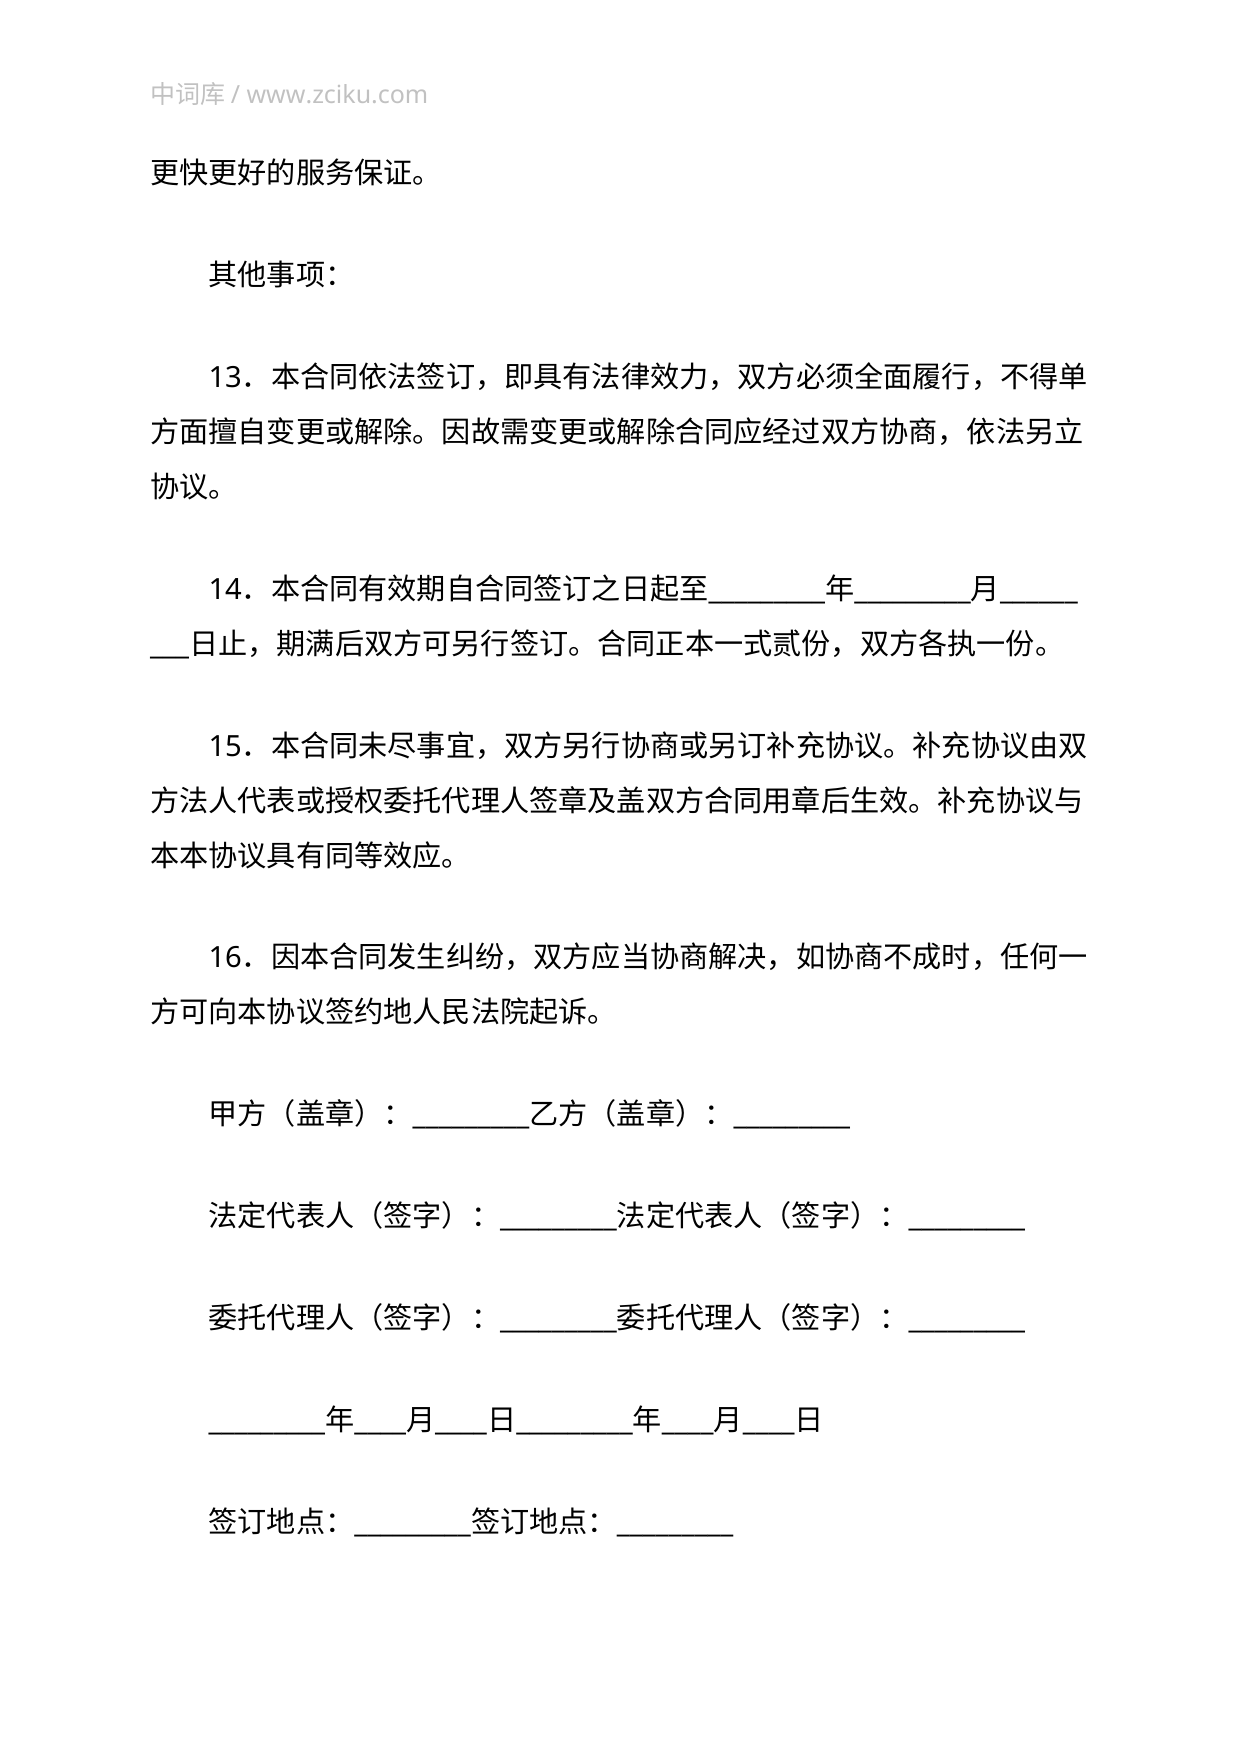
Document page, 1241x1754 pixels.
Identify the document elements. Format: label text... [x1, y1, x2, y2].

text 15．本合同未尽事宜，双方另行协商或另订补充协议。补充协议由双方法人代表或授权委托代理人签章及盖双方合同用章后生效。补充协议与本本协议具有同等效应。 [150, 722, 1090, 874]
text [150, 150, 1090, 192]
text 其他事项： [150, 252, 1090, 294]
text 16．因本合同发生纠纷，双方应当协商解决，如协商不成时，任何一方可向本协议签约地人民法院起诉。 [150, 934, 1090, 1031]
text 法定代表人（签字）：_________法定代表人（签字）：_________ [150, 1193, 1090, 1235]
text _________年____月____日_________年____月____日 [150, 1397, 1090, 1439]
text 签订地点：_________签订地点：_________ [150, 1498, 1090, 1541]
text 14．本合同有效期自合同签订之日起至_________年_________月_________日止，期满后双方可另行签订。合同正本一式贰份，双方各执一份。 [150, 565, 1090, 663]
text 甲方（盖章）：_________乙方（盖章）：_________ [150, 1091, 1090, 1133]
text 13．本合同依法签订，即具有法律效力，双方必须全面履行，不得单方面擅自变更或解除。因故需变更或解除合同应经过双方协商，依法另立协议。 [150, 353, 1090, 506]
text 委托代理人（签字）：_________委托代理人（签字）：_________ [150, 1294, 1090, 1337]
